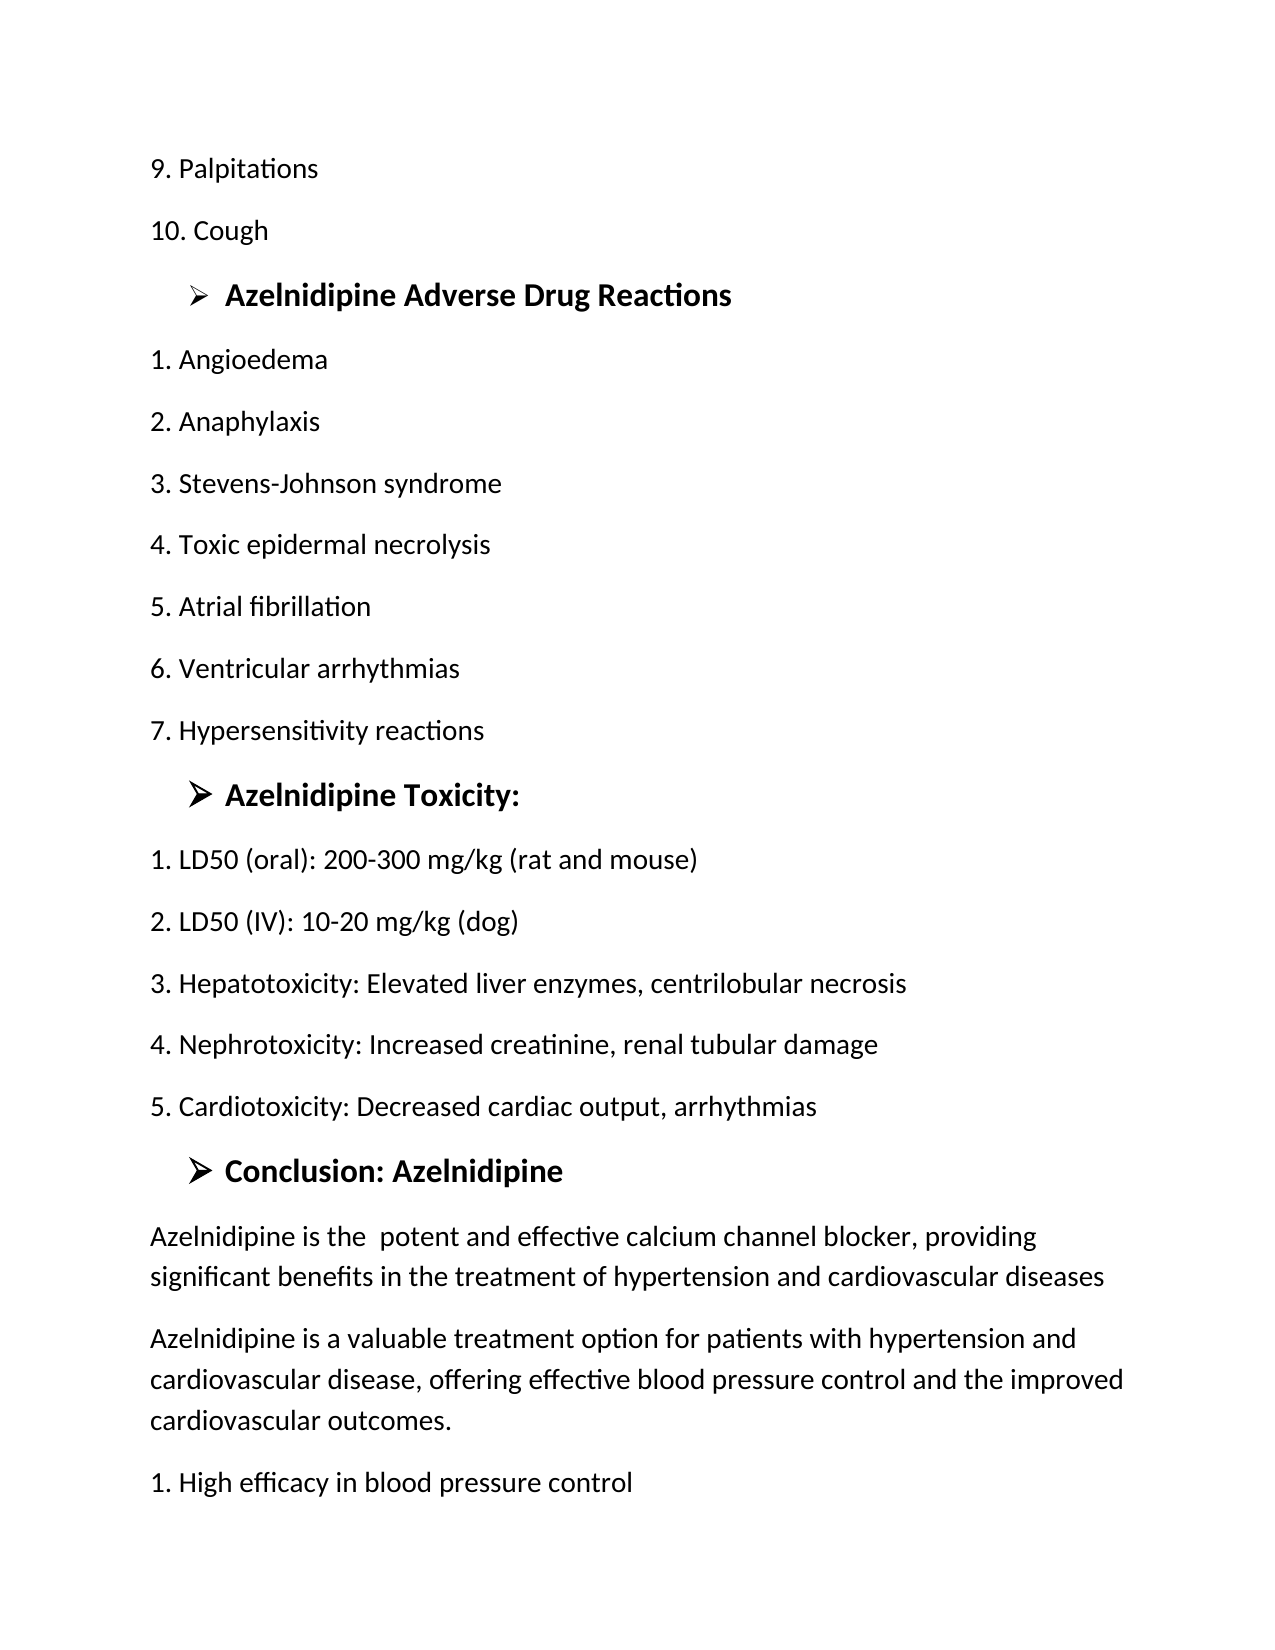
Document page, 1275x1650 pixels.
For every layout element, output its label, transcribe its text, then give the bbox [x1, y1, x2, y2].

text 1. LD50 (oral): 200-300 mg/kg (rat and mouse) [150, 841, 1125, 877]
text 2. Anaphylaxis [150, 403, 1125, 438]
text 6. Ventricular arrhythmias [150, 650, 1125, 686]
text 3. Hepatotoxicity: Elevated liver enzymes, centrilobular necrosis [150, 965, 1125, 1000]
text 7. Hypersensitivity reactions [150, 712, 1125, 747]
text Azelnidipine is a valuable treatment option for patients with hypertension and cardiovascular disease, offering effective blood pressure control and the improved cardiovascular outcomes. [150, 1320, 1125, 1438]
text 2. LD50 (IV): 10-20 mg/kg (dog) [150, 903, 1125, 938]
list Azelnidipine Adverse Drug Reactions [187, 273, 1125, 314]
text 3. Stevens-Johnson syndrome [150, 465, 1125, 500]
text 1. Angioedema [150, 341, 1125, 377]
text 4. Toxic epidermal necrolysis [150, 526, 1125, 562]
text 4. Nephrotoxicity: Increased creatinine, renal tubular damage [150, 1026, 1125, 1062]
list Azelnidipine Toxicity: [187, 773, 1125, 814]
text 10. Cough [150, 212, 1125, 247]
text 5. Atrial fibrillation [150, 588, 1125, 624]
text Azelnidipine is the potent and effective calcium channel blocker, providing significant benefits in the treatment of hypertension and cardiovascular diseases [150, 1218, 1125, 1294]
list Conclusion: Azelnidipine [187, 1150, 1125, 1191]
text 1. High efficacy in blood pressure control [150, 1464, 1125, 1499]
text 5. Cardiotoxicity: Decreased cardiac output, arrhythmias [150, 1088, 1125, 1124]
text 9. Palpitations [150, 150, 1125, 186]
